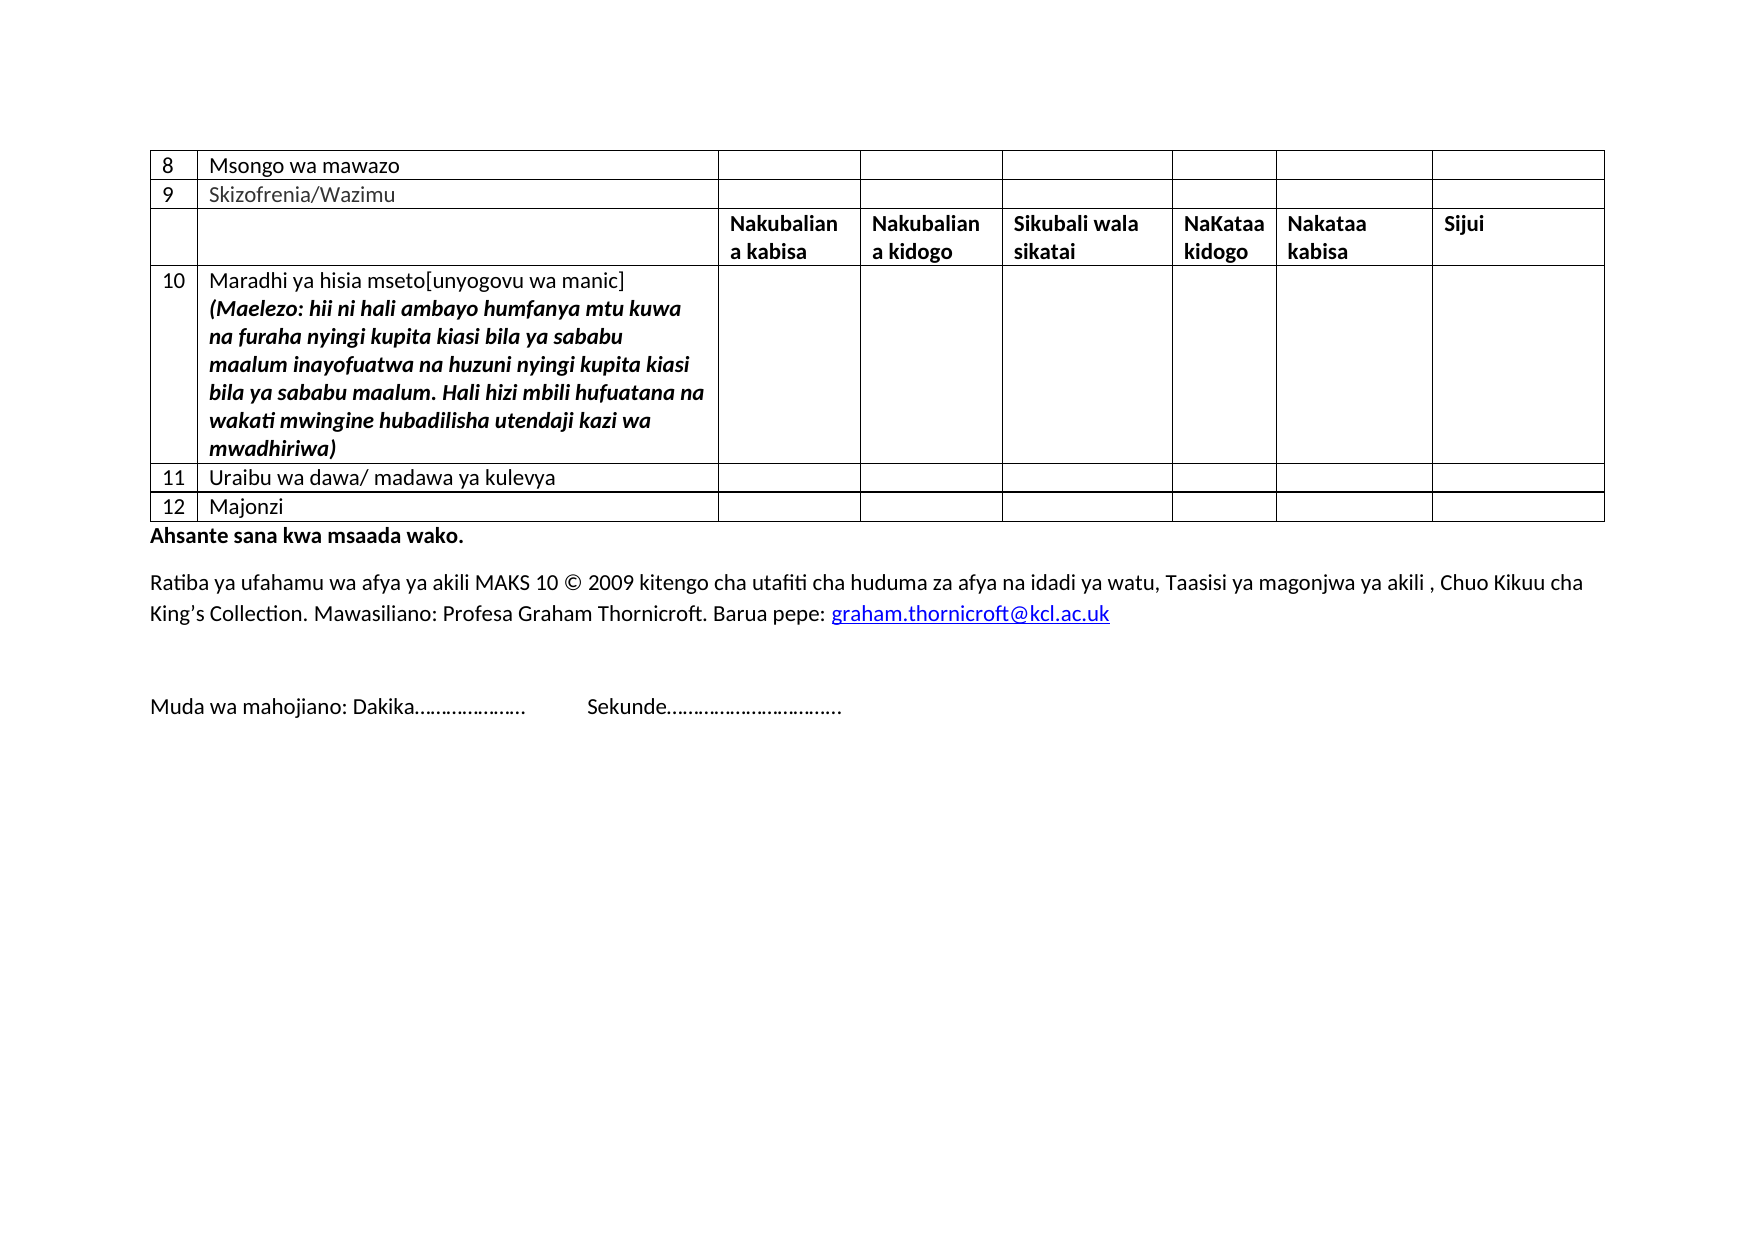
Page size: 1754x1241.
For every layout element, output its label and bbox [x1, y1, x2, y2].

table_cell [1277, 493, 1432, 521]
table_cell [1433, 151, 1604, 179]
table_cell [1433, 180, 1604, 208]
table_cell [198, 266, 718, 462]
table_cell [861, 180, 1002, 208]
table_cell [151, 209, 197, 265]
table_cell [861, 464, 1002, 491]
table_cell [719, 464, 860, 491]
table_cell [861, 493, 1002, 521]
table_cell [198, 151, 718, 179]
table_cell [1277, 464, 1432, 491]
table_cell [1277, 266, 1432, 462]
table_cell [1003, 464, 1172, 491]
table_cell [1173, 180, 1276, 208]
table_cell [861, 151, 1002, 179]
table_cell [1173, 464, 1276, 491]
table_cell [719, 180, 860, 208]
table_cell [861, 266, 1002, 462]
table_cell [198, 464, 718, 491]
table_cell [1173, 493, 1276, 521]
table_cell [1173, 209, 1276, 265]
table_cell [151, 464, 197, 491]
table_cell [1433, 209, 1604, 265]
table_cell [1433, 464, 1604, 491]
table_cell [861, 209, 1002, 265]
table_cell [1277, 151, 1432, 179]
table_cell [1433, 493, 1604, 521]
table_cell [1433, 266, 1604, 462]
table_cell [1003, 209, 1172, 265]
table_cell [1003, 493, 1172, 521]
table_cell [719, 209, 860, 265]
table_cell [719, 151, 860, 179]
table_cell [1173, 266, 1276, 462]
table_cell [151, 180, 197, 208]
table_cell [1003, 180, 1172, 208]
table_cell [151, 151, 197, 179]
table_cell [1277, 180, 1432, 208]
table_cell [719, 266, 860, 462]
table_cell [151, 493, 197, 521]
table_cell [1173, 151, 1276, 179]
table_cell [719, 493, 860, 521]
table_cell [198, 180, 718, 208]
table_cell [198, 209, 718, 265]
table_cell [151, 266, 197, 462]
table_cell [1277, 209, 1432, 265]
table_cell [198, 493, 718, 521]
table_cell [1003, 266, 1172, 462]
table_cell [1003, 151, 1172, 179]
